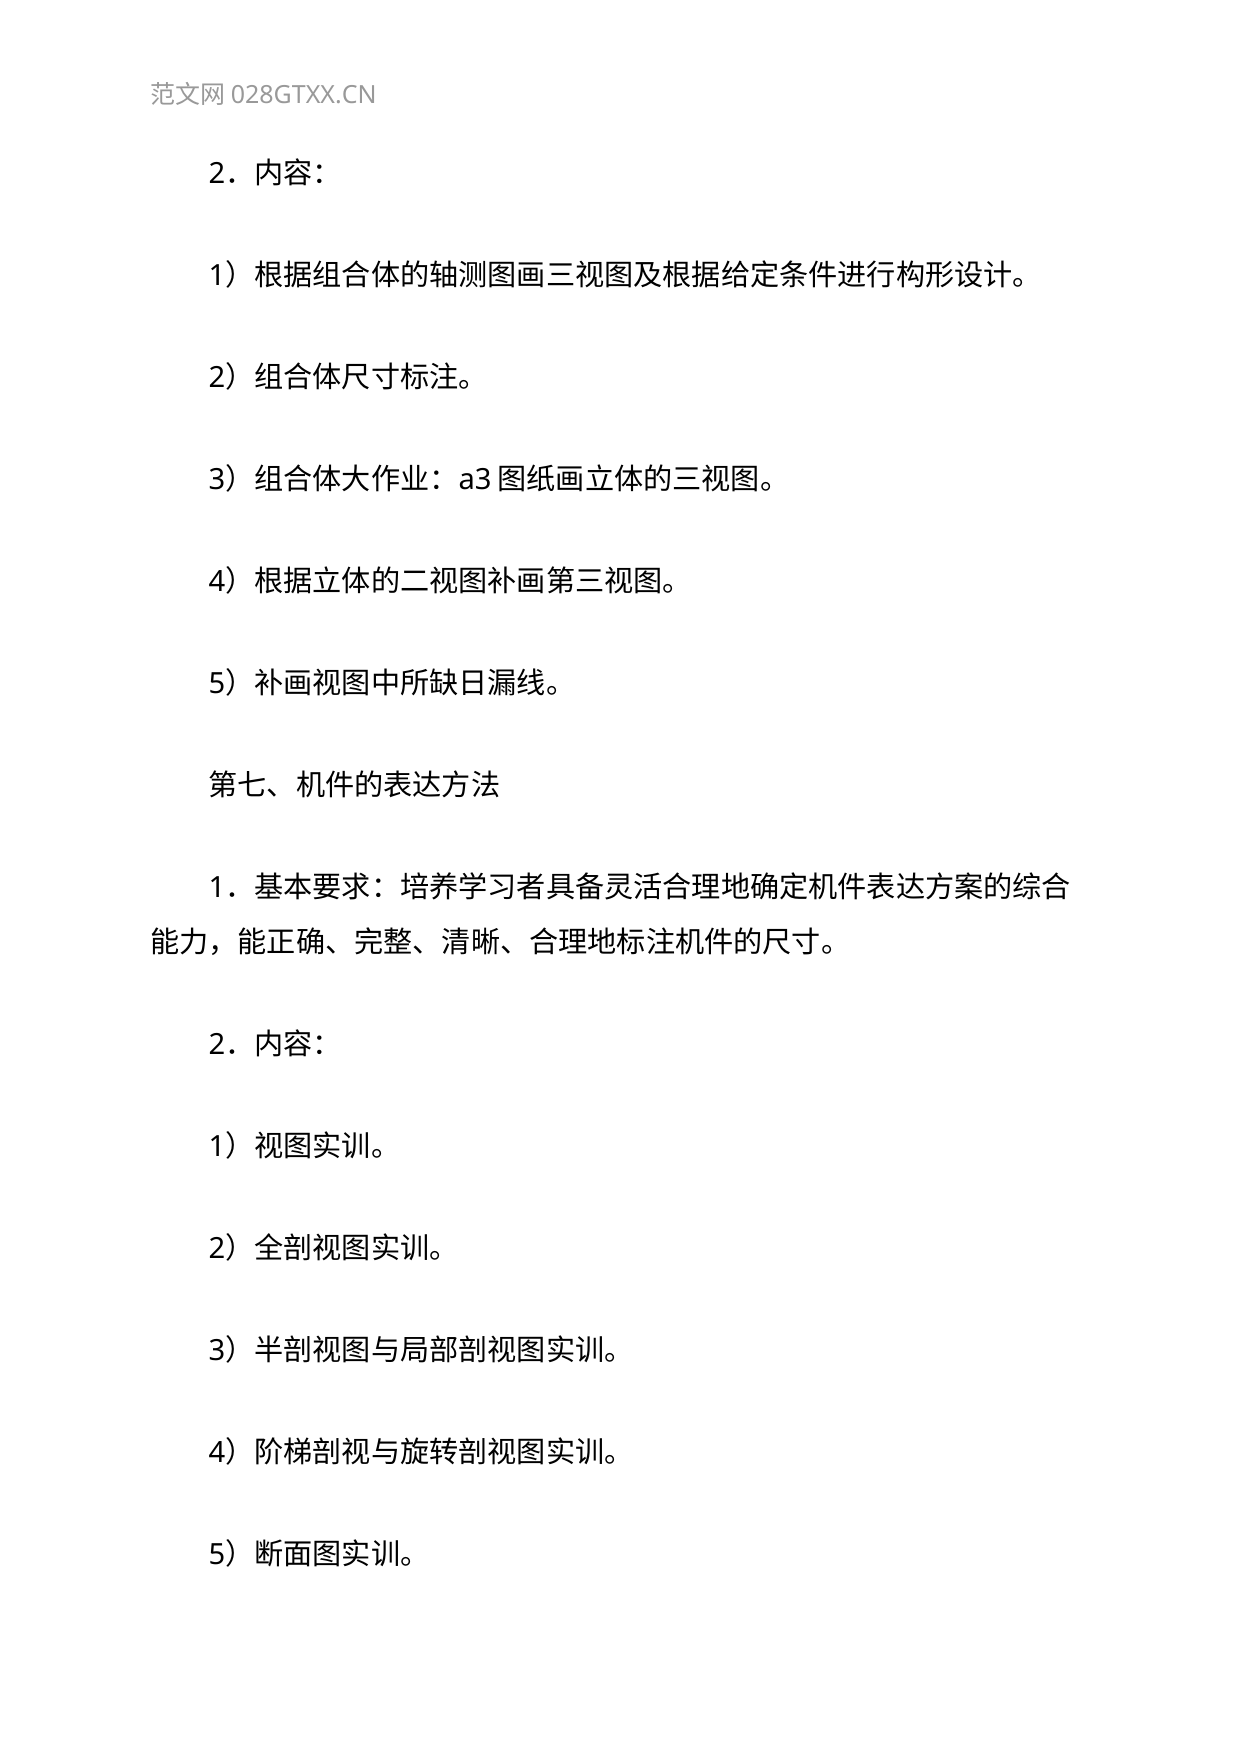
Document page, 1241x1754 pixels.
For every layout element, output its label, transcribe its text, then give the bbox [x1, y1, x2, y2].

text 1．基本要求：培养学习者具备灵活合理地确定机件表达方案的综合能力，能正确、完整、清晰、合理地标注机件的尺寸。 [150, 864, 1090, 961]
text 3）半剖视图与局部剖视图实训。 [150, 1326, 1090, 1369]
text 4）根据立体的二视图补画第三视图。 [150, 558, 1090, 600]
text 3）组合体大作业：a3图纸画立体的三视图。 [150, 456, 1090, 498]
text 4）阶梯剖视与旋转剖视图实训。 [150, 1428, 1090, 1471]
text 1）视图实训。 [150, 1122, 1090, 1165]
text 2）组合体尺寸标注。 [150, 354, 1090, 396]
text 5）补画视图中所缺日漏线。 [150, 660, 1090, 702]
text 2．内容： [150, 1020, 1090, 1063]
text 2．内容： [150, 150, 1090, 192]
text 第七、机件的表达方法 [150, 762, 1090, 804]
text 2）全剖视图实训。 [150, 1224, 1090, 1267]
text 1）根据组合体的轴测图画三视图及根据给定条件进行构形设计。 [150, 252, 1090, 294]
text 5）断面图实训。 [150, 1530, 1090, 1573]
